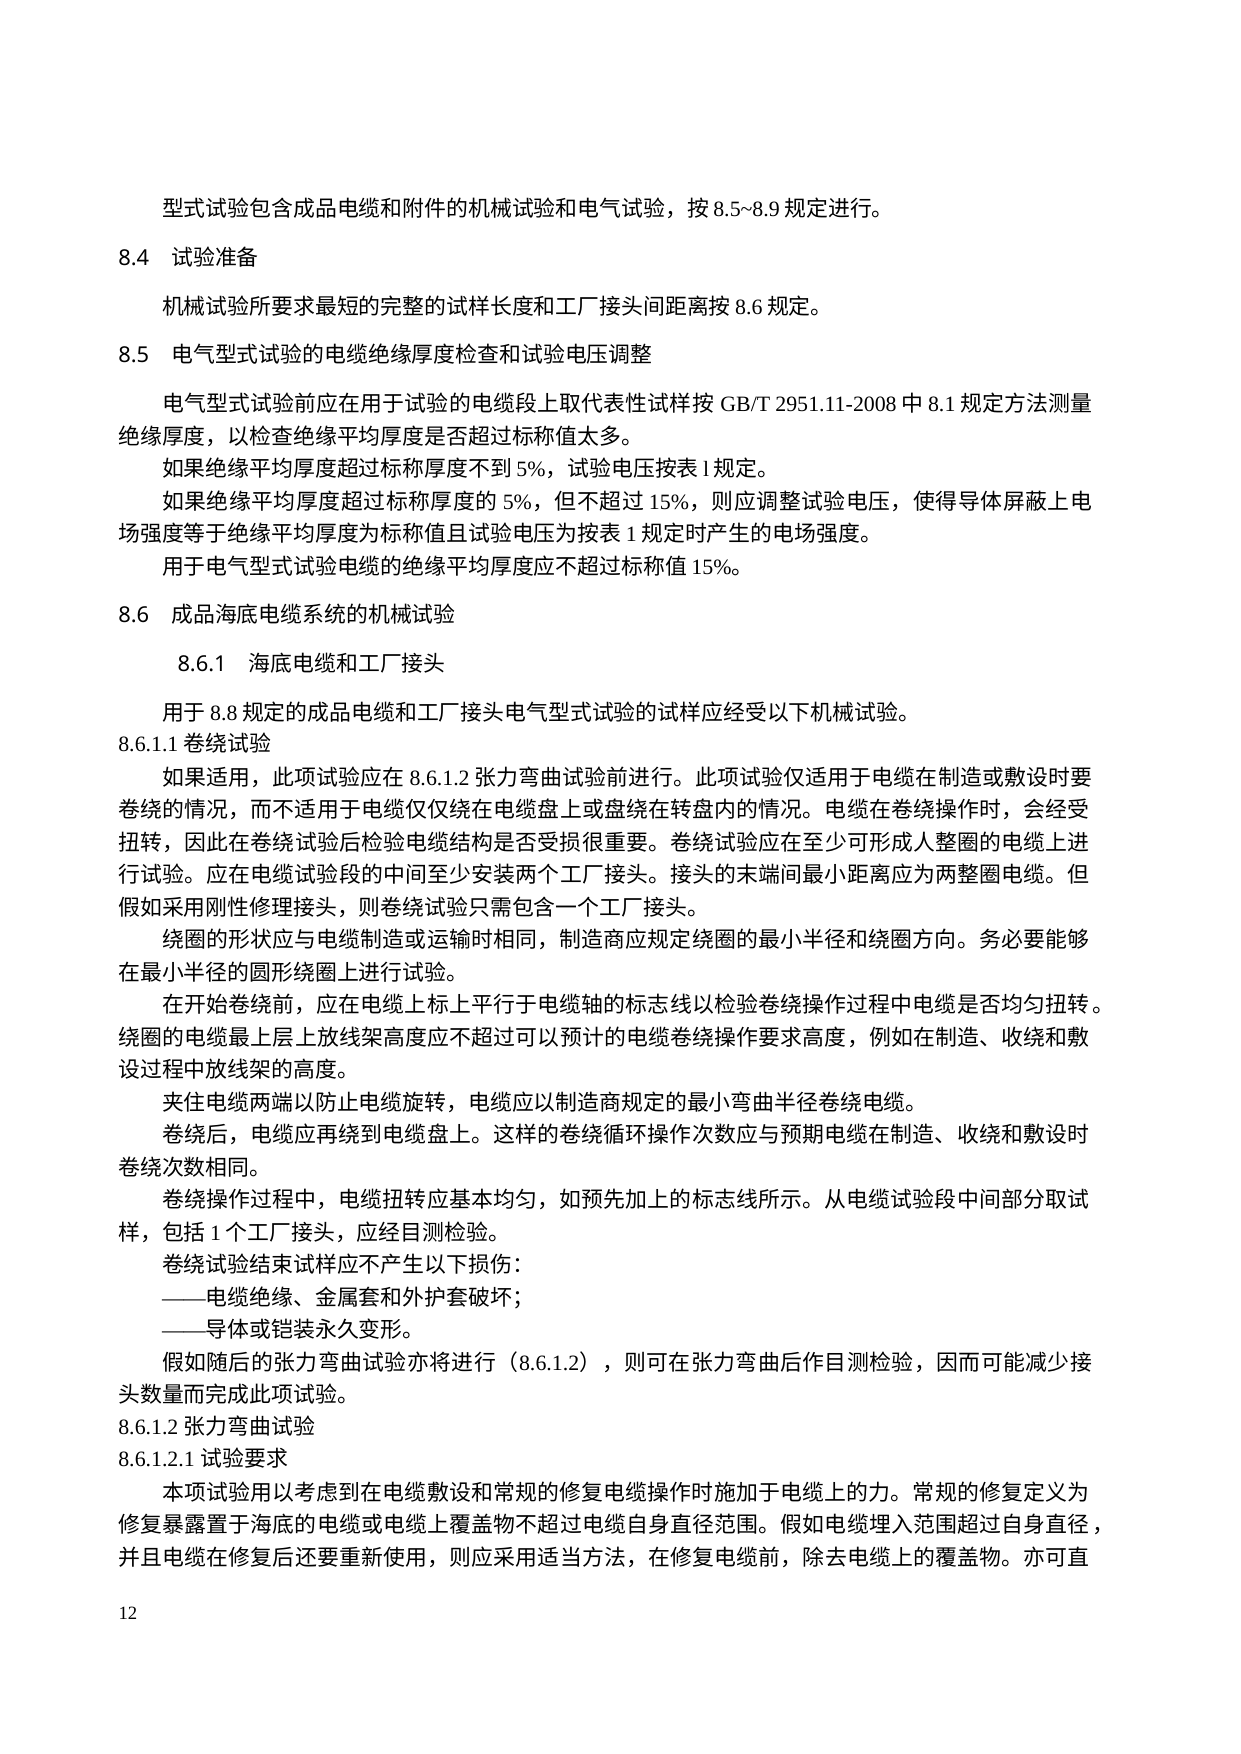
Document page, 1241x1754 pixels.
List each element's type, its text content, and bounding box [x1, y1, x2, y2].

text ——电缆绝缘、金属套和外护套破坏； [118, 1279, 1093, 1312]
text 电气型式试验前应在用于试验的电缆段上取代表性试样按GB/T 2951.11-2008中8.1规定方法测量绝缘厚度，以检查绝缘平均厚度是否超过标称值太多。 [118, 386, 1093, 451]
text 卷绕试验结束试样应不产生以下损伤： [118, 1247, 1093, 1279]
text 8.6.1.1 卷绕试验 [118, 727, 1093, 759]
text 如果适用，此项试验应在8.6.1.2张力弯曲试验前进行。此项试验仅适用于电缆在制造或敷设时要卷绕的情况，而不适用于电缆仅仅绕在电缆盘上或盘绕在转盘内的情况。电缆在卷绕操作时，会经受扭转，因此在卷绕试验后检验电缆结构是否受损很重要。卷绕试验应在至少可形成人整圈的电缆上进行试验。应在电缆试验段的中间至少安装两个工厂接头。接头的末端间最小距离应为两整圈电缆。但假如采用刚性修理接头，则卷绕试验只需包含一个工厂接头。 [118, 759, 1093, 922]
text 卷绕操作过程中，电缆扭转应基本均匀，如预先加上的标志线所示。从电缆试验段中间部分取试样，包括1个工厂接头，应经目测检验。 [118, 1182, 1093, 1247]
text ——导体或铠装永久变形。 [118, 1312, 1093, 1344]
text 卷绕后，电缆应再绕到电缆盘上。这样的卷绕循环操作次数应与预期电缆在制造、收绕和敷设时卷绕次数相同。 [118, 1117, 1093, 1182]
text 机械试验所要求最短的完整的试样长度和工厂接头间距离按8.6规定。 [118, 288, 1093, 321]
text 电气型式试验的电缆绝缘厚度检查和试验电压调整 [118, 337, 1093, 369]
text 在开始卷绕前，应在电缆上标上平行于电缆轴的标志线以检验卷绕操作过程中电缆是否均匀扭转。绕圈的电缆最上层上放线架高度应不超过可以预计的电缆卷绕操作要求高度，例如在制造、收绕和敷设过程中放线架的高度。 [118, 987, 1093, 1084]
text 如果绝缘平均厚度超过标称厚度不到5%，试验电压按表l规定。 [118, 451, 1093, 483]
text 海底电缆和工厂接头 [177, 646, 1093, 678]
text 型式试验包含成品电缆和附件的机械试验和电气试验，按8.5~8.9规定进行。 [118, 191, 1093, 223]
text 用于电气型式试验电缆的绝缘平均厚度应不超过标称值15%。 [118, 548, 1093, 581]
text 夹住电缆两端以防止电缆旋转，电缆应以制造商规定的最小弯曲半径卷绕电缆。 [118, 1084, 1093, 1117]
text 假如随后的张力弯曲试验亦将进行（8.6.1.2），则可在张力弯曲后作目测检验，因而可能减少接头数量而完成此项试验。 [118, 1344, 1093, 1409]
text 8.6.1.2.1 试验要求 [118, 1442, 1093, 1474]
text 绕圈的形状应与电缆制造或运输时相同，制造商应规定绕圈的最小半径和绕圈方向。务必要能够在最小半径的圆形绕圈上进行试验。 [118, 922, 1093, 987]
text 用于8.8规定的成品电缆和工厂接头电气型式试验的试样应经受以下机械试验。 [118, 694, 1093, 727]
text 8.6.1.2 张力弯曲试验 [118, 1409, 1093, 1442]
text 成品海底电缆系统的机械试验 [118, 597, 1093, 629]
text 如果绝缘平均厚度超过标称厚度的5%，但不超过15%，则应调整试验电压，使得导体屏蔽上电场强度等于绝缘平均厚度为标称值且试验电压为按表1规定时产生的电场强度。 [118, 483, 1093, 548]
text 试验准备 [118, 239, 1093, 272]
